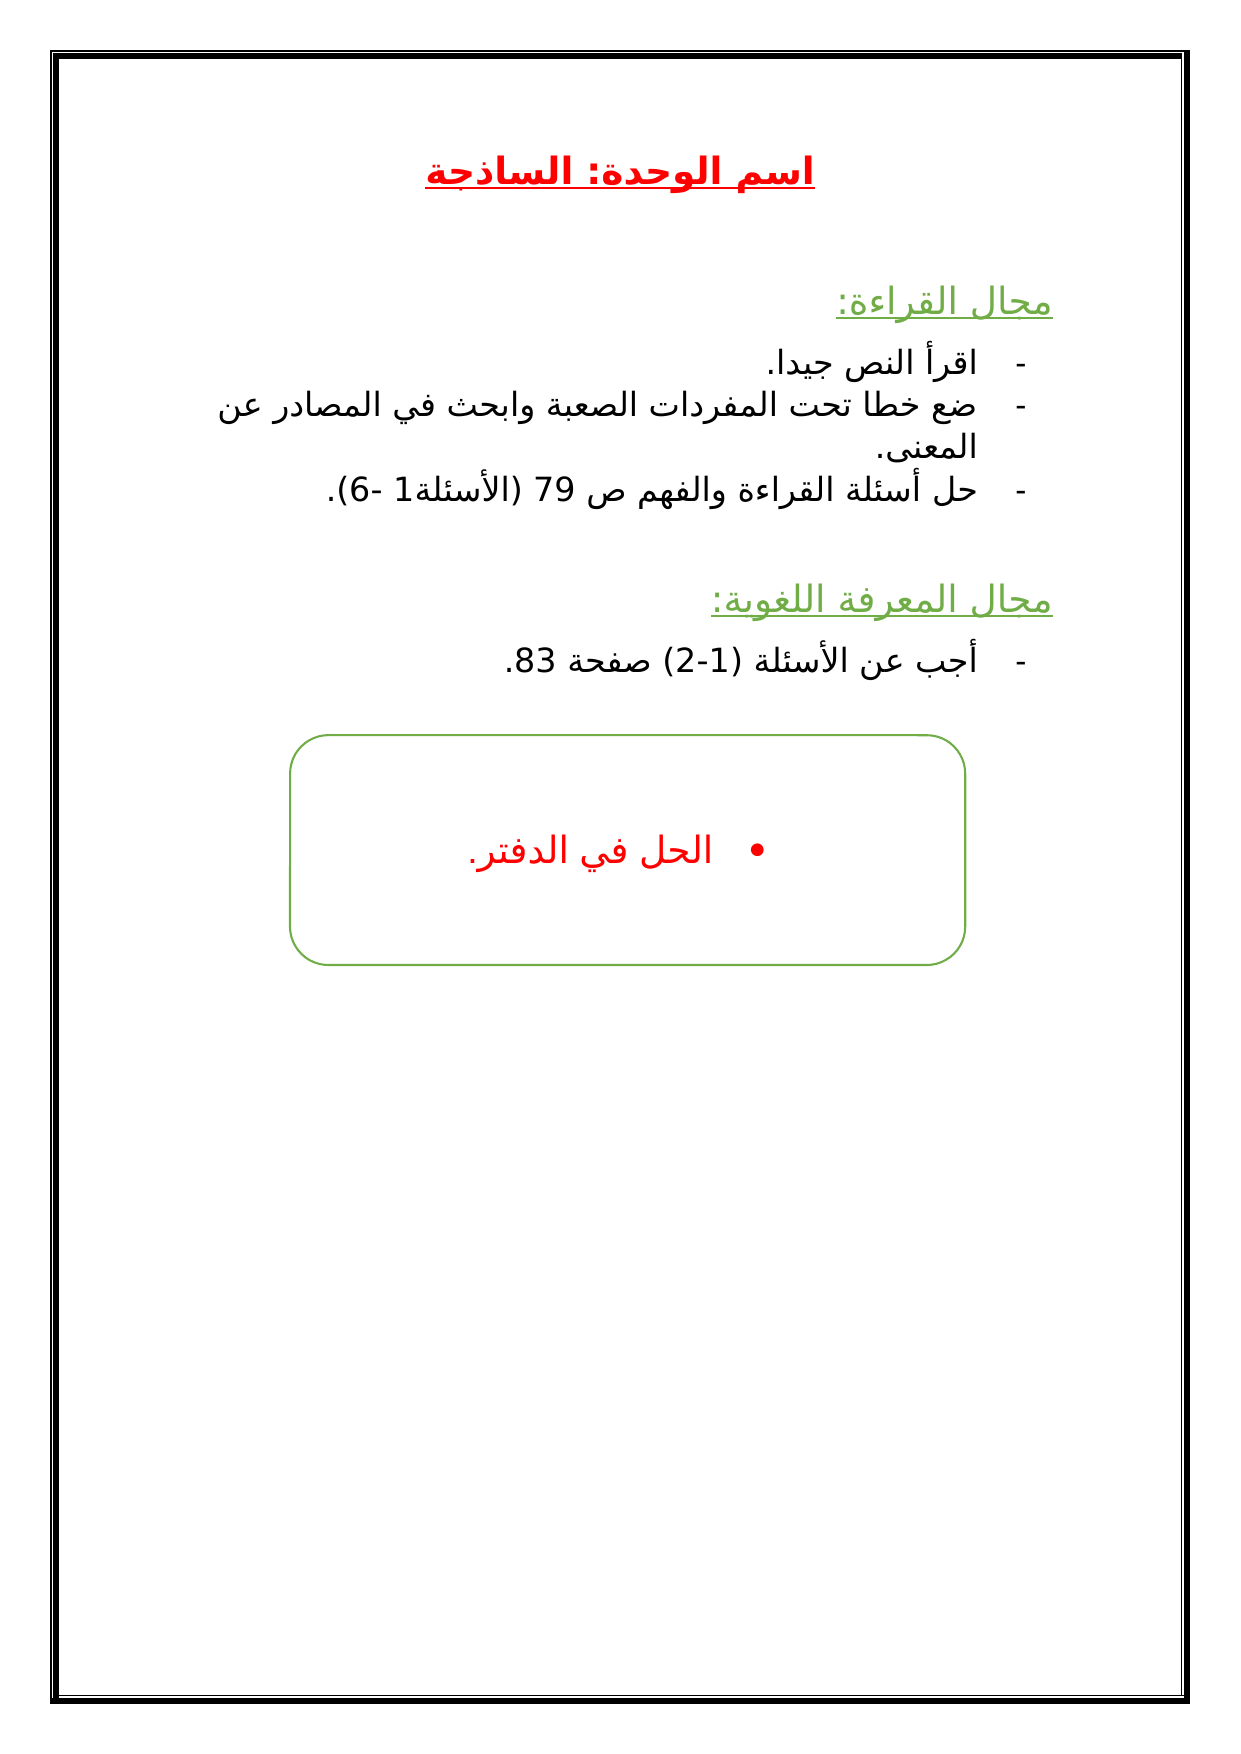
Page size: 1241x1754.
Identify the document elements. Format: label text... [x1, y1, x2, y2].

list اقرأ النص جيدا. [187, 343, 1015, 382]
text مجال المعرفة اللغوية: [187, 578, 1053, 621]
list ضع خطا تحت المفردات الصعبة وابحث في المصادر عن المعنى. [187, 386, 1015, 467]
list أجب عن الأسئلة (1-2) صفحة 83. [187, 641, 1015, 681]
list حل أسئلة القراءة والفهم ص 79 (الأسئلة1 -6). [187, 470, 1015, 509]
text مجال القراءة: [187, 279, 1053, 323]
text اسم الوحدة: الساذجة [187, 150, 1053, 194]
